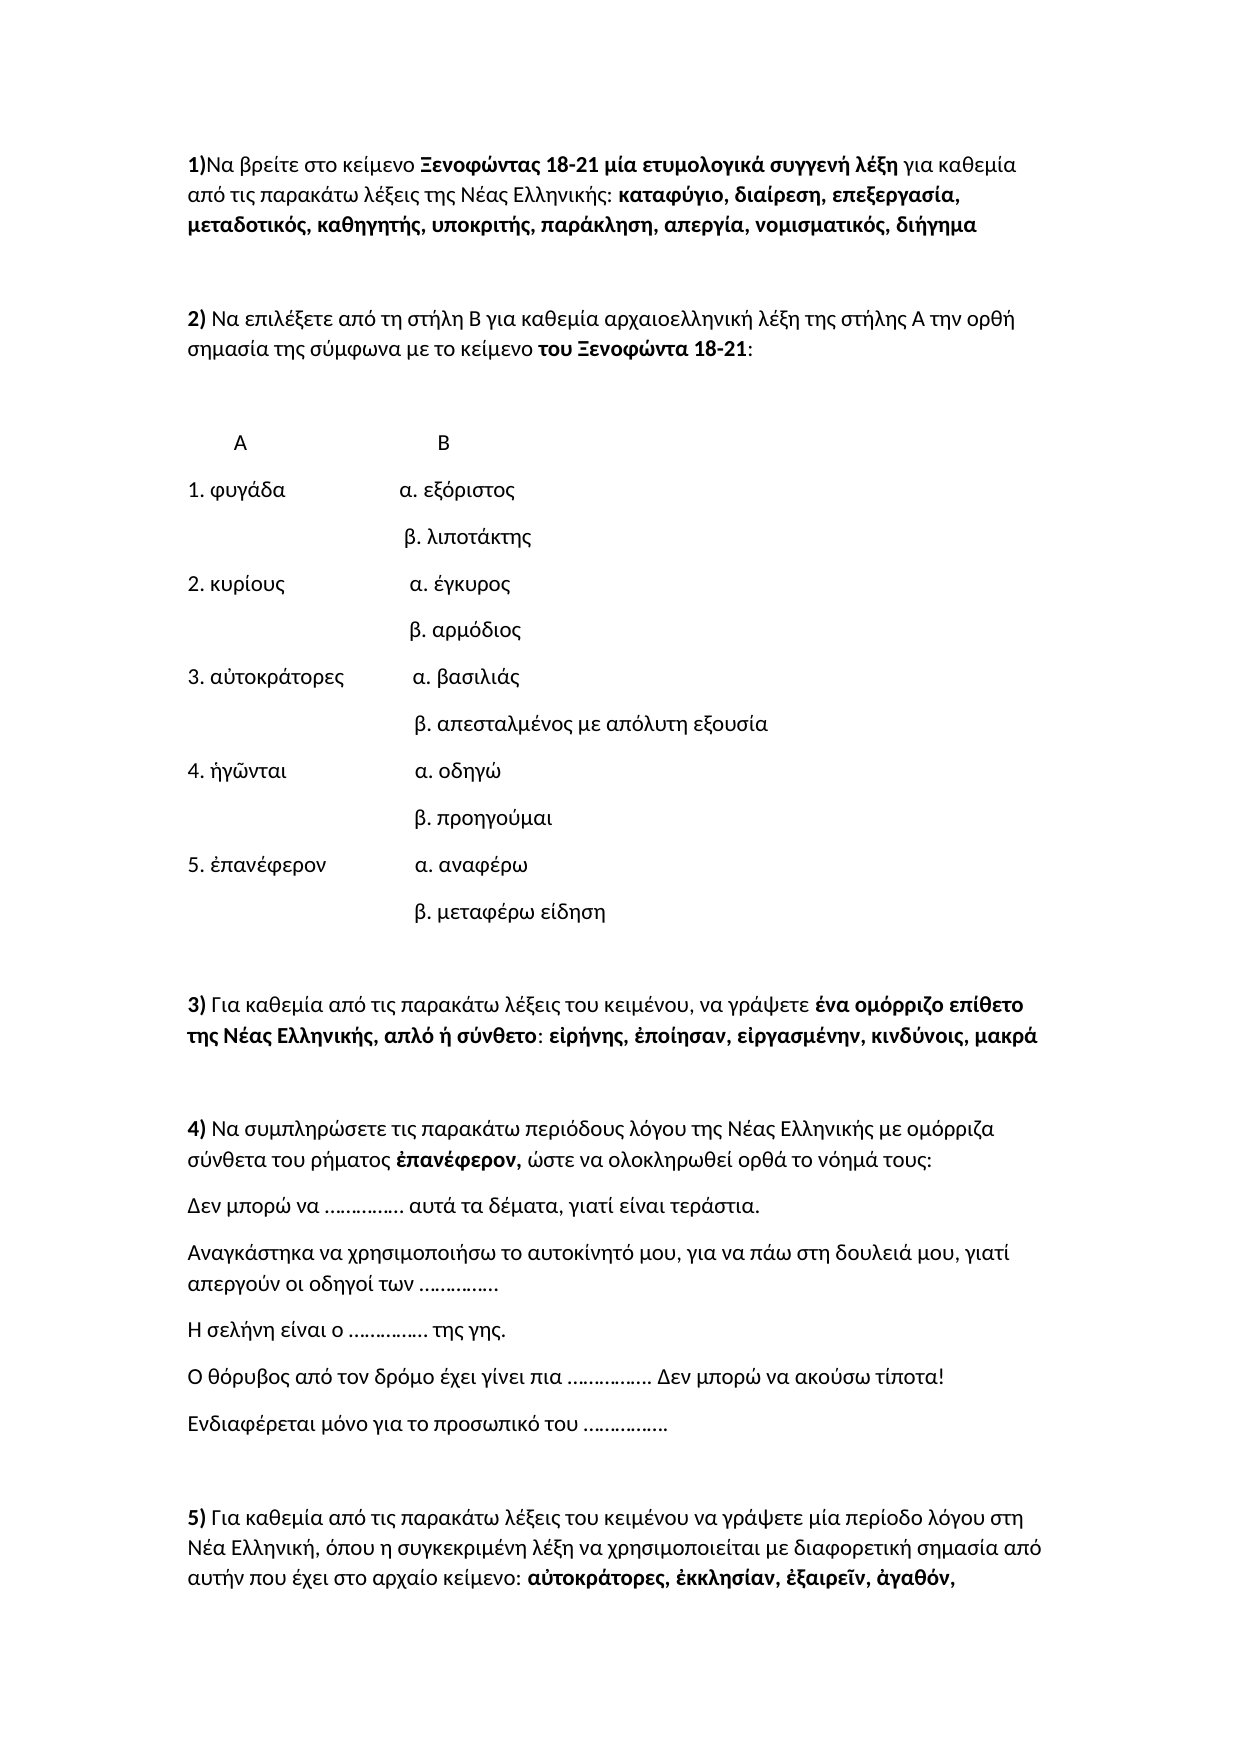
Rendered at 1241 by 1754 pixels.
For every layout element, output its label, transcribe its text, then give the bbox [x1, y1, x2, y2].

text Α Β [187, 428, 1053, 456]
text β. απεσταλμένος με απόλυτη εξουσία [187, 709, 1053, 737]
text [187, 1503, 1053, 1592]
text 5. ἐπανέφερον α. αναφέρω [187, 850, 1053, 878]
text 2) Να επιλέξετε από τη στήλη Β για καθεμία αρχαιοελληνική λέξη της στήλης Α την ορθή σημασία της σύμφωνα με το κείμενο του Ξενοφώντα 18-21: [187, 304, 1053, 362]
text β. μεταφέρω είδηση [187, 897, 1053, 925]
text 1)Να βρείτε στο κείμενο Ξενοφώντας 18-21 μία ετυμολογικά συγγενή λέξη για καθεμία από τις παρακάτω λέξεις της Νέας Ελληνικής: καταφύγιο, διαίρεση, επεξεργασία, μεταδοτικός, καθηγητής, υποκριτής, παράκληση, απεργία, νομισματικός, διήγημα [187, 150, 1053, 238]
text β. προηγούμαι [187, 803, 1053, 831]
text Ενδιαφέρεται μόνο για το προσωπικό του ……………. [187, 1409, 1053, 1437]
text β. αρμόδιος [187, 616, 1053, 644]
text 1. φυγάδα α. εξόριστος [187, 475, 1053, 503]
text Η σελήνη είναι ο …………… της γης. [187, 1316, 1053, 1344]
text 3. αὐτοκράτορες α. βασιλιάς [187, 662, 1053, 691]
text β. λιποτάκτης [187, 522, 1053, 550]
text 4) Να συμπληρώσετε τις παρακάτω περιόδους λόγου της Νέας Ελληνικής με ομόρριζα σύνθετα του ρήματος ἐπανέφερον, ώστε να ολοκληρωθεί ορθά το νόημά τους: [187, 1114, 1053, 1173]
text 3) Για καθεμία από τις παρακάτω λέξεις του κειμένου, να γράψετε ένα ομόρριζο επίθετο της Νέας Ελληνικής, απλό ή σύνθετο: εἰρήνης, ἐποίησαν, εἰργασμένην, κινδύνοις, μακρά [187, 991, 1053, 1049]
text Αναγκάστηκα να χρησιμοποιήσω το αυτοκίνητό μου, για να πάω στη δουλειά μου, γιατί απεργούν οι οδηγοί των …………… [187, 1238, 1053, 1297]
text Ο θόρυβος από τον δρόμο έχει γίνει πια ……………. Δεν μπορώ να ακούσω τίποτα! [187, 1362, 1053, 1391]
text 2. κυρίους α. έγκυρος [187, 569, 1053, 597]
text 4. ἡγῶνται α. οδηγώ [187, 756, 1053, 784]
text Δεν μπορώ να …………… αυτά τα δέματα, γιατί είναι τεράστια. [187, 1192, 1053, 1220]
